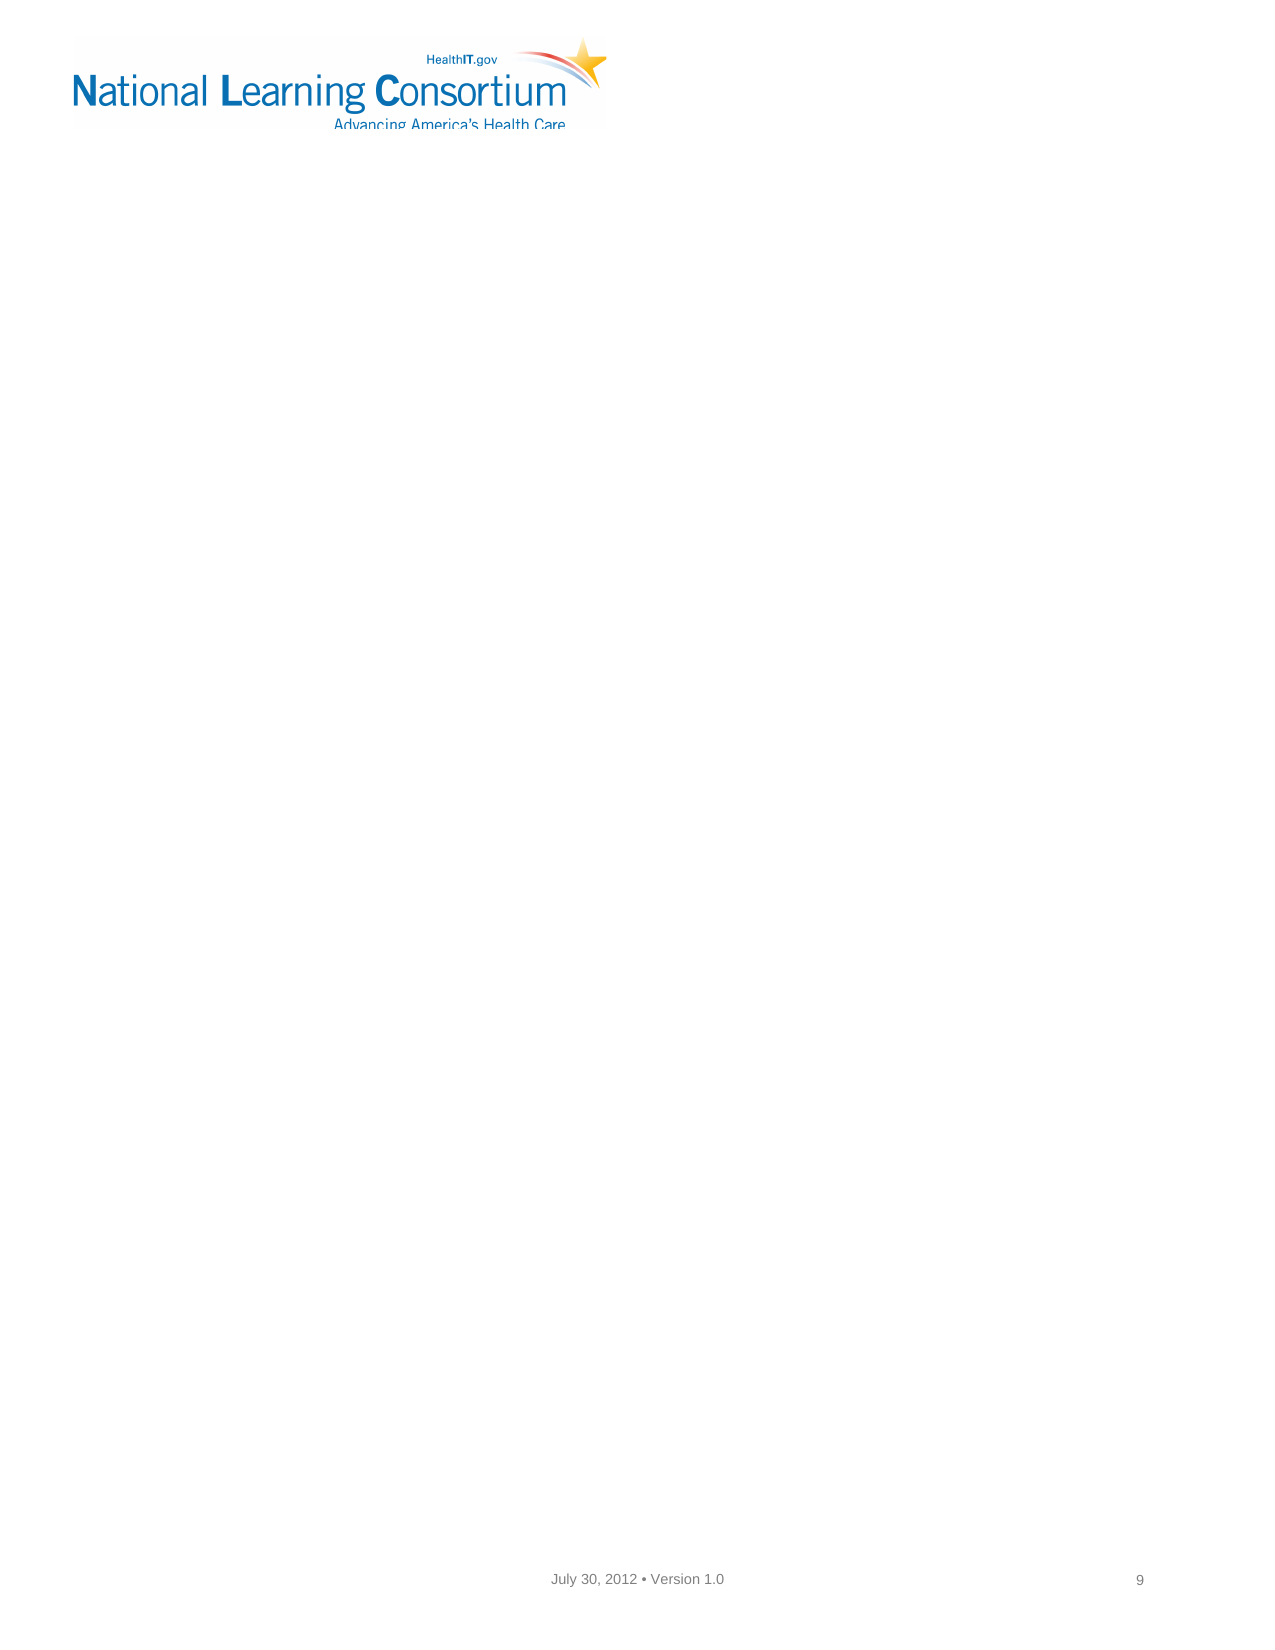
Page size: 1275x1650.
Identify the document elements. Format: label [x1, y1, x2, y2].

picture [72, 36, 606, 128]
